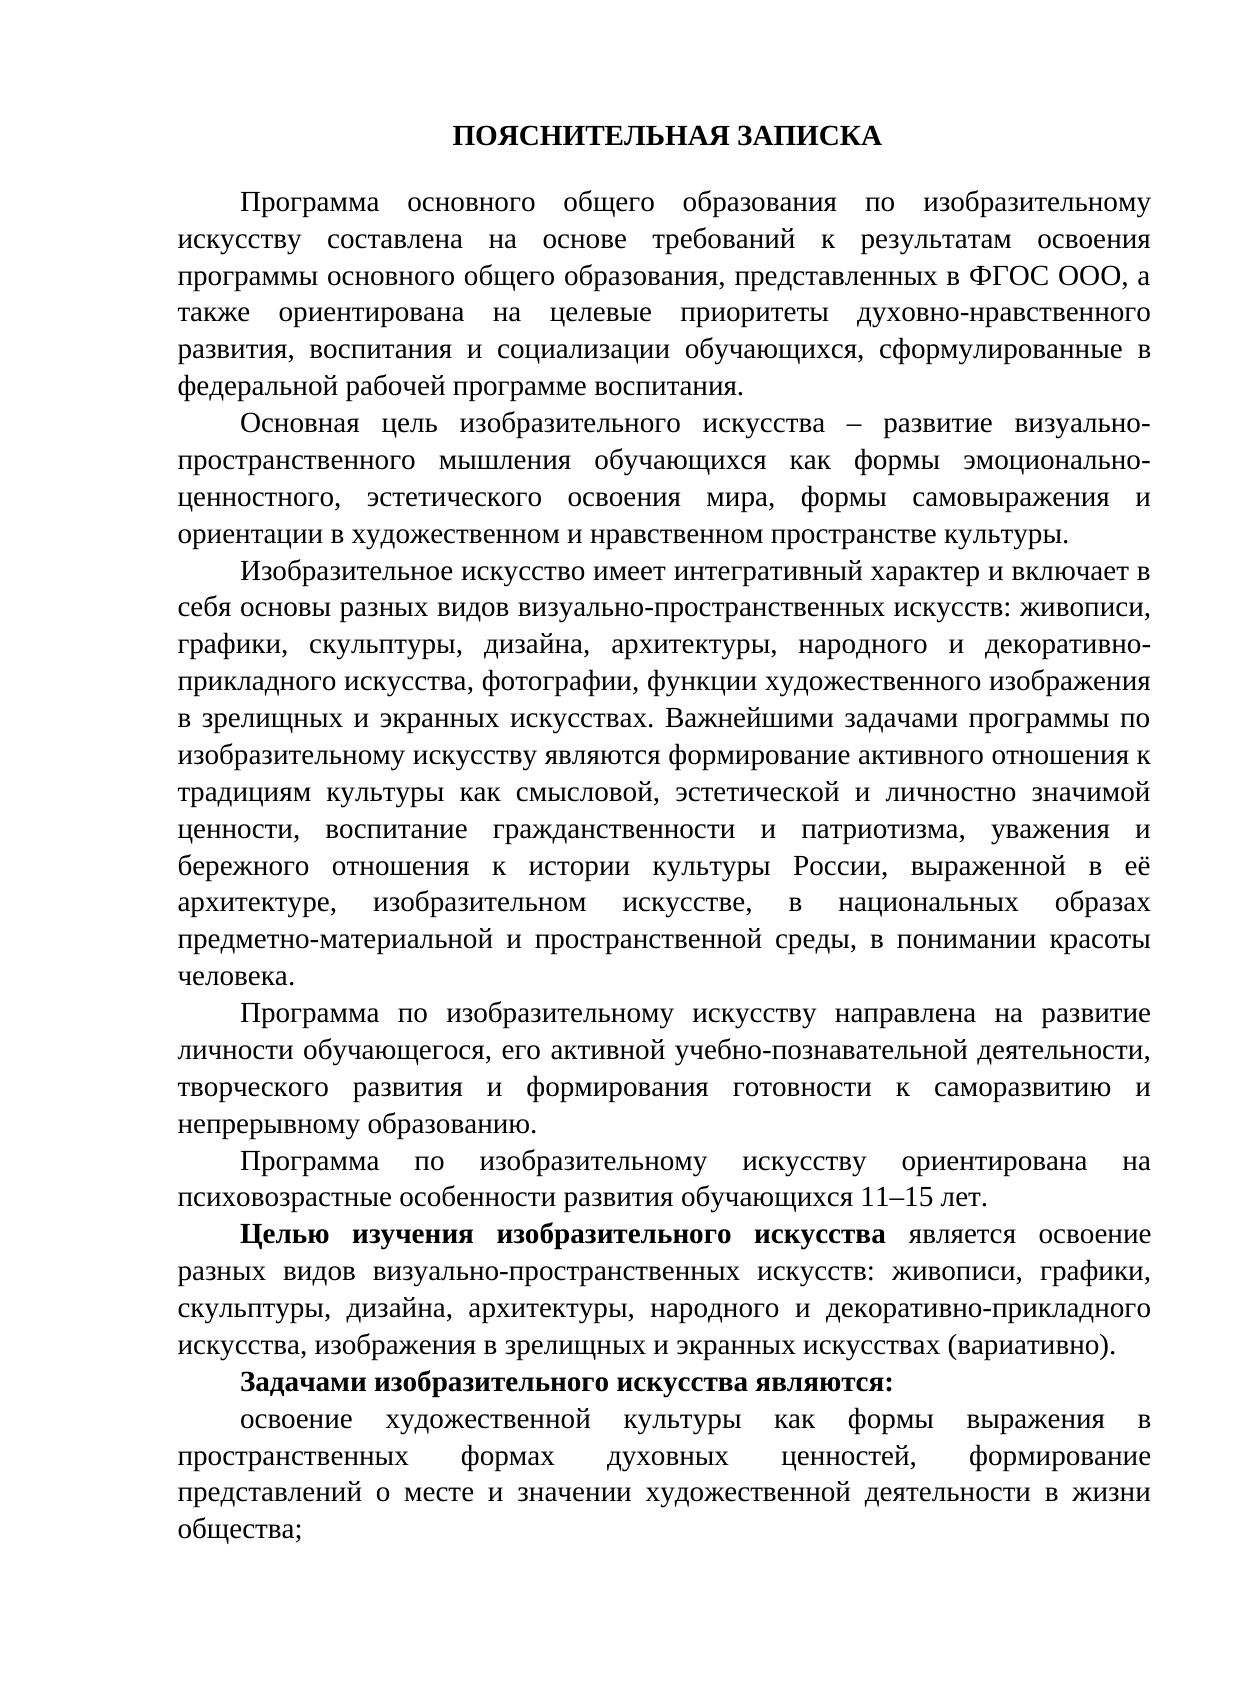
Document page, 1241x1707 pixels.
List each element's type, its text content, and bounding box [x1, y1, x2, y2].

text ПОЯСНИТЕЛЬНАЯ ЗАПИСКА [190, 118, 1152, 152]
text Программа по изобразительному искусству направлена на развитие личности обучающегося, его активной учебно-познавательной деятельности, творческого развития и формирования готовности к саморазвитию и непрерывному образованию. [177, 995, 1152, 1139]
text Изобразительное искусство имеет интегративный характер и включает в себя основы разных видов визуально-пространственных искусств: живописи, графики, скульптуры, дизайна, архитектуры, народного и декоративно-прикладного искусства, фотографии, функции художественного изображения в зрелищных и экранных искусствах. Важнейшими задачами программы по изобразительному искусству являются формирование активного отношения к традициям культуры как смысловой, эстетической и личностно значимой ценности, воспитание гражданственности и патриотизма, уважения и бережного отношения к истории культуры России, выраженной в её архитектуре, изобразительном искусстве, в национальных образах предметно-материальной и пространственной среды, в понимании красоты человека. [177, 553, 1152, 992]
text Программа по изобразительному искусству ориентирована на психовозрастные особенности развития обучающихся 11–15 лет. [177, 1143, 1152, 1213]
text освоение художественной культуры как формы выражения в пространственных формах духовных ценностей, формирование представлений о месте и значении художественной деятельности в жизни общества; [177, 1401, 1152, 1545]
text Основная цель изобразительного искусства – развитие визуально-пространственного мышления обучающихся как формы эмоционально-ценностного, эстетического освоения мира, формы самовыражения и ориентации в художественном и нравственном пространстве культуры. [177, 405, 1152, 549]
text Программа основного общего образования по изобразительному искусству составлена на основе требований к результатам освоения программы основного общего образования, представленных в ФГОС ООО, а также ориентирована на целевые приоритеты духовно-нравственного развития, воспитания и социализации обучающихся, сформулированные в федеральной рабочей программе воспитания. [177, 184, 1152, 402]
text Целью изучения изобразительного искусства является освоение разных видов визуально-пространственных искусств: живописи, графики, скульптуры, дизайна, архитектуры, народного и декоративно-прикладного искусства, изображения в зрелищных и экранных искусствах (вариативно). [177, 1216, 1152, 1361]
text Задачами изобразительного искусства являются: [177, 1364, 1152, 1397]
